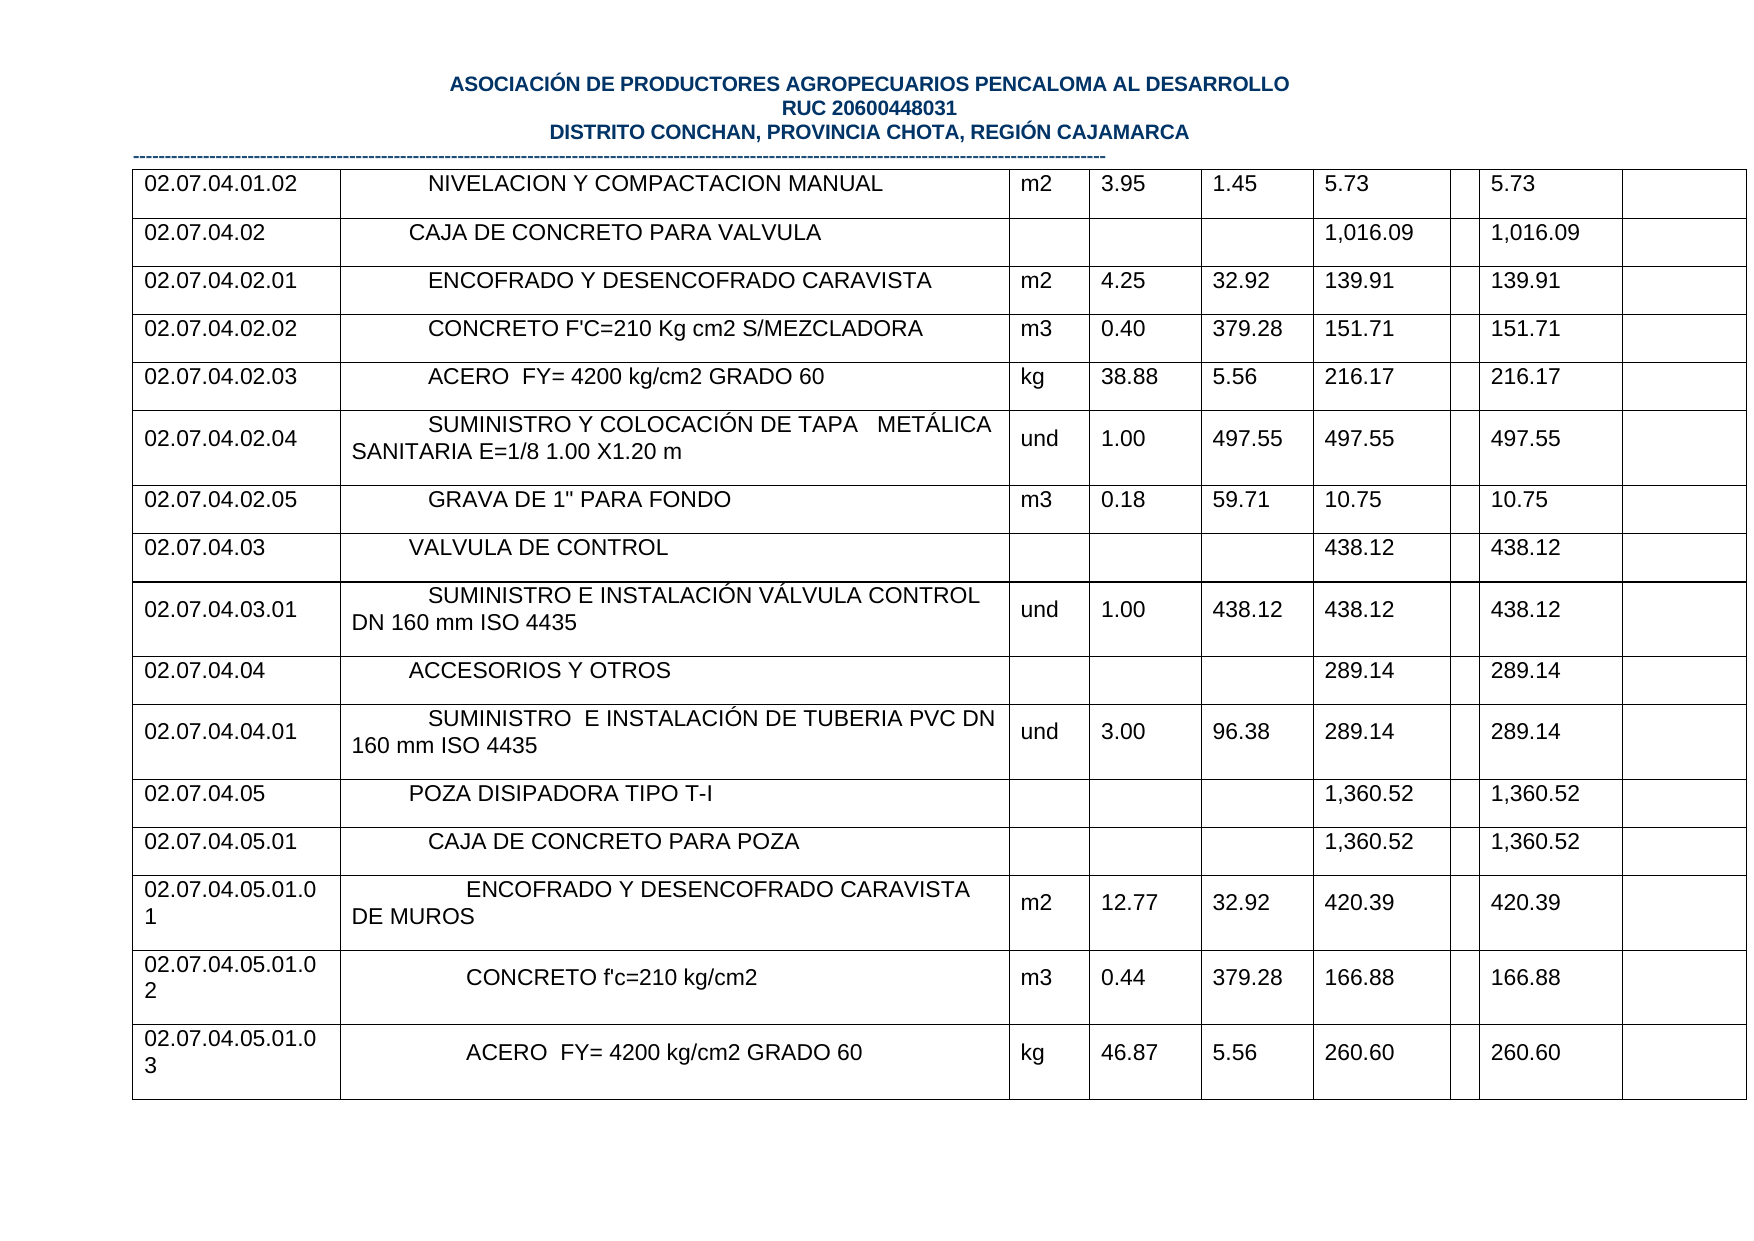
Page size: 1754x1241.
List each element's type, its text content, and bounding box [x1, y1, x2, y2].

table_cell POZA DISIPADORA TIPO T-I [341, 780, 1009, 827]
table_cell 289.14 [1314, 657, 1450, 704]
table_cell 497.55 [1480, 411, 1622, 485]
table_cell 12.77 [1090, 876, 1201, 950]
table_cell 1,360.52 [1314, 780, 1450, 827]
table_cell 0.40 [1090, 315, 1201, 362]
table_cell 02.07.04.04 [133, 657, 340, 704]
table_cell CONCRETO f'c=210 kg/cm2 [341, 951, 1009, 1024]
table_cell 289.14 [1314, 705, 1450, 779]
table_cell SUMINISTRO E INSTALACIÓN VÁLVULA CONTROL DN 160 mm ISO 4435 [341, 583, 1009, 656]
table_cell und [1010, 411, 1089, 485]
table_cell 59.71 [1202, 486, 1313, 533]
table_cell 379.28 [1202, 315, 1313, 362]
table_cell [1451, 315, 1479, 362]
table_cell [1010, 657, 1089, 704]
table_cell [1623, 363, 1746, 410]
table_cell 02.07.04.05 [133, 780, 340, 827]
table_cell 02.07.04.02.05 [133, 486, 340, 533]
table_cell 5.73 [1480, 170, 1622, 217]
table_cell 3.95 [1090, 170, 1201, 217]
table_cell 216.17 [1314, 363, 1450, 410]
table_cell 4.25 [1090, 267, 1201, 314]
table_cell [1202, 828, 1313, 875]
table_cell SUMINISTRO Y COLOCACIÓN DE TAPA METÁLICA SANITARIA E=1/8 1.00 X1.20 m [341, 411, 1009, 485]
table_cell [1090, 219, 1201, 266]
table_cell ACCESORIOS Y OTROS [341, 657, 1009, 704]
table_cell [1202, 534, 1313, 581]
table_cell 02.07.04.05.01.01 [133, 876, 340, 950]
table_cell 289.14 [1480, 657, 1622, 704]
table_cell 420.39 [1314, 876, 1450, 950]
table_cell 02.07.04.02.03 [133, 363, 340, 410]
table_cell ACERO FY= 4200 kg/cm2 GRADO 60 [341, 1025, 1009, 1099]
table_cell 02.07.04.02.01 [133, 267, 340, 314]
table_cell 02.07.04.02.04 [133, 411, 340, 485]
table_cell [1010, 219, 1089, 266]
table_cell 438.12 [1314, 534, 1450, 581]
table_cell 1.00 [1090, 583, 1201, 656]
table_cell [1451, 951, 1479, 1024]
table_cell VALVULA DE CONTROL [341, 534, 1009, 581]
table_cell 438.12 [1202, 583, 1313, 656]
table_cell 10.75 [1480, 486, 1622, 533]
table_cell [1451, 1025, 1479, 1099]
table_cell [1623, 780, 1746, 827]
table_cell 1,016.09 [1314, 219, 1450, 266]
table_cell 438.12 [1480, 534, 1622, 581]
table_cell [1451, 876, 1479, 950]
table_cell [1090, 534, 1201, 581]
table_cell 1.00 [1090, 411, 1201, 485]
table_cell und [1010, 705, 1089, 779]
table_cell 139.91 [1480, 267, 1622, 314]
table_cell 5.56 [1202, 1025, 1313, 1099]
table_cell 289.14 [1480, 705, 1622, 779]
table_cell [1623, 1025, 1746, 1099]
table_cell ENCOFRADO Y DESENCOFRADO CARAVISTA DE MUROS [341, 876, 1009, 950]
table_cell [1623, 876, 1746, 950]
table_cell 260.60 [1314, 1025, 1450, 1099]
table_cell m2 [1010, 170, 1089, 217]
table_cell 46.87 [1090, 1025, 1201, 1099]
table_cell [1202, 657, 1313, 704]
table_cell [1451, 705, 1479, 779]
table_cell CONCRETO F'C=210 Kg cm2 S/MEZCLADORA [341, 315, 1009, 362]
table_cell 02.07.04.05.01.02 [133, 951, 340, 1024]
table_cell [1451, 583, 1479, 656]
table_cell 02.07.04.03 [133, 534, 340, 581]
table_cell 438.12 [1314, 583, 1450, 656]
table_cell [1010, 828, 1089, 875]
table_cell 438.12 [1480, 583, 1622, 656]
table_cell m2 [1010, 267, 1089, 314]
table_cell [1451, 657, 1479, 704]
table_cell CAJA DE CONCRETO PARA POZA [341, 828, 1009, 875]
table_cell [1451, 219, 1479, 266]
table_cell NIVELACION Y COMPACTACION MANUAL [341, 170, 1009, 217]
table_cell m3 [1010, 951, 1089, 1024]
table_cell 497.55 [1202, 411, 1313, 485]
table_cell 1,360.52 [1480, 828, 1622, 875]
table_cell [1202, 219, 1313, 266]
table_cell 497.55 [1314, 411, 1450, 485]
table_cell [1451, 486, 1479, 533]
table_cell und [1010, 583, 1089, 656]
table_cell 0.18 [1090, 486, 1201, 533]
table_cell 139.91 [1314, 267, 1450, 314]
table_cell SUMINISTRO E INSTALACIÓN DE TUBERIA PVC DN 160 mm ISO 4435 [341, 705, 1009, 779]
table_cell ENCOFRADO Y DESENCOFRADO CARAVISTA [341, 267, 1009, 314]
table_cell 96.38 [1202, 705, 1313, 779]
table_cell [1451, 267, 1479, 314]
table_cell [1451, 363, 1479, 410]
table_cell 1,016.09 [1480, 219, 1622, 266]
table_cell [1451, 170, 1479, 217]
table_cell [1623, 411, 1746, 485]
table_cell [1202, 780, 1313, 827]
table_cell 151.71 [1314, 315, 1450, 362]
table_cell 02.07.04.05.01 [133, 828, 340, 875]
table_cell 1.45 [1202, 170, 1313, 217]
table_cell 02.07.04.02 [133, 219, 340, 266]
table_cell m3 [1010, 315, 1089, 362]
table_cell 10.75 [1314, 486, 1450, 533]
table_cell 32.92 [1202, 267, 1313, 314]
table_cell [1623, 583, 1746, 656]
table_cell [1623, 486, 1746, 533]
table_cell [1623, 705, 1746, 779]
table_cell 02.07.04.05.01.03 [133, 1025, 340, 1099]
table_cell 5.56 [1202, 363, 1313, 410]
table_cell 260.60 [1480, 1025, 1622, 1099]
table_cell [1623, 315, 1746, 362]
table_cell 420.39 [1480, 876, 1622, 950]
table_cell 02.07.04.03.01 [133, 583, 340, 656]
table_cell [1623, 267, 1746, 314]
table_cell [1623, 951, 1746, 1024]
table_cell GRAVA DE 1" PARA FONDO [341, 486, 1009, 533]
table_cell [1090, 780, 1201, 827]
table_cell 151.71 [1480, 315, 1622, 362]
table_cell m2 [1010, 876, 1089, 950]
table_cell m3 [1010, 486, 1089, 533]
table_cell 02.07.04.04.01 [133, 705, 340, 779]
table_cell [1090, 657, 1201, 704]
table_cell [1623, 534, 1746, 581]
table_cell 02.07.04.02.02 [133, 315, 340, 362]
table_cell 1,360.52 [1314, 828, 1450, 875]
table_cell [1623, 170, 1746, 217]
table_cell CAJA DE CONCRETO PARA VALVULA [341, 219, 1009, 266]
table_cell ACERO FY= 4200 kg/cm2 GRADO 60 [341, 363, 1009, 410]
table_cell 3.00 [1090, 705, 1201, 779]
table_cell 32.92 [1202, 876, 1313, 950]
table_cell 38.88 [1090, 363, 1201, 410]
table_cell 5.73 [1314, 170, 1450, 217]
table_cell [1623, 828, 1746, 875]
table_cell 02.07.04.01.02 [133, 170, 340, 217]
table_cell 166.88 [1314, 951, 1450, 1024]
table_cell [1623, 657, 1746, 704]
table_cell 1,360.52 [1480, 780, 1622, 827]
table_cell [1451, 828, 1479, 875]
table_cell [1451, 534, 1479, 581]
table_cell kg [1010, 1025, 1089, 1099]
table_cell [1451, 411, 1479, 485]
table_cell 216.17 [1480, 363, 1622, 410]
table_cell 0.44 [1090, 951, 1201, 1024]
table_cell 166.88 [1480, 951, 1622, 1024]
table_cell 379.28 [1202, 951, 1313, 1024]
table_cell [1090, 828, 1201, 875]
table_cell [1451, 780, 1479, 827]
table_cell [1010, 780, 1089, 827]
table_cell kg [1010, 363, 1089, 410]
table_cell [1010, 534, 1089, 581]
table_cell [1623, 219, 1746, 266]
